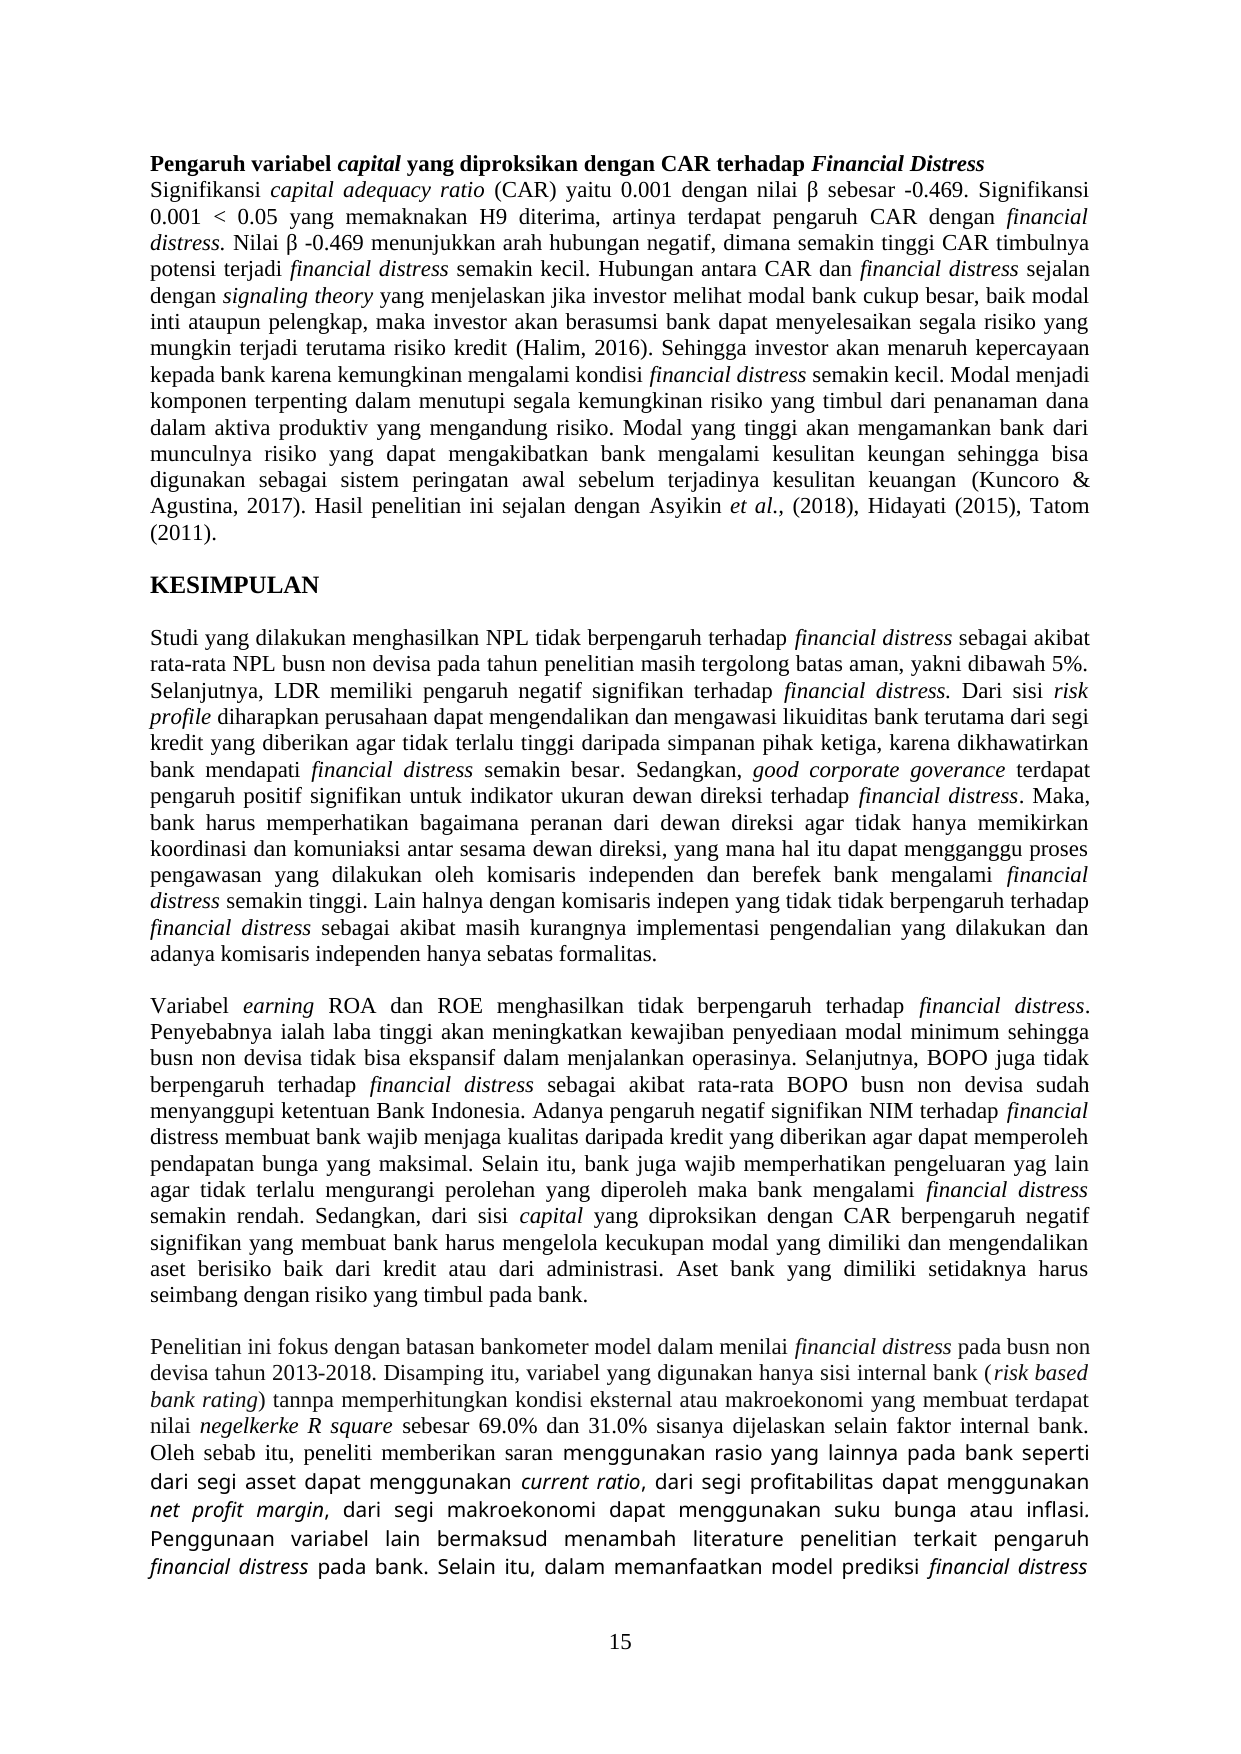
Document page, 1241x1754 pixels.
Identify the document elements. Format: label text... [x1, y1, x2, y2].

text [150, 1333, 1090, 1581]
text KESIMPULAN [150, 570, 1090, 599]
text Signifikansi capital adequacy ratio (CAR) yaitu 0.001 dengan nilai β sebesar -0.469. Signifikansi 0.001 < 0.05 yang memaknakan H9 diterima, artinya terdapat pengaruh CAR dengan financial distress. Nilai β -0.469 menunjukkan arah hubungan negatif, dimana semakin tinggi CAR timbulnya potensi terjadi financial distress semakin kecil. Hubungan antara CAR dan financial distress sejalan dengan signaling theory yang menjelaskan jika investor melihat modal bank cukup besar, baik modal inti ataupun pelengkap, maka investor akan berasumsi bank dapat menyelesaikan segala risiko yang mungkin terjadi terutama risiko kredit (Halim, 2016). Sehingga investor akan menaruh kepercayaan kepada bank karena kemungkinan mengalami kondisi financial distress semakin kecil. Modal menjadi komponen terpenting dalam menutupi segala kemungkinan risiko yang timbul dari penanaman dana dalam aktiva produktiv yang mengandung risiko. Modal yang tinggi akan mengamankan bank dari munculnya risiko yang dapat mengakibatkan bank mengalami kesulitan keungan sehingga bisa digunakan sebagai sistem peringatan awal sebelum terjadinya kesulitan keuangan (Kuncoro & Agustina, 2017). Hasil penelitian ini sejalan dengan Asyikin et al., (2018), Hidayati (2015), Tatom (2011). [150, 176, 1090, 545]
list Pengaruh variabel capital yang diproksikan dengan CAR terhadap Financial Distress [150, 150, 1090, 176]
text Studi yang dilakukan menghasilkan NPL tidak berpengaruh terhadap financial distress sebagai akibat rata-rata NPL busn non devisa pada tahun penelitian masih tergolong batas aman, yakni dibawah 5%. Selanjutnya, LDR memiliki pengaruh negatif signifikan terhadap financial distress. Dari sisi risk profile diharapkan perusahaan dapat mengendalikan dan mengawasi likuiditas bank terutama dari segi kredit yang diberikan agar tidak terlalu tinggi daripada simpanan pihak ketiga, karena dikhawatirkan bank mendapati financial distress semakin besar. Sedangkan, good corporate goverance terdapat pengaruh positif signifikan untuk indikator ukuran dewan direksi terhadap financial distress. Maka, bank harus memperhatikan bagaimana peranan dari dewan direksi agar tidak hanya memikirkan koordinasi dan komuniaksi antar sesama dewan direksi, yang mana hal itu dapat mengganggu proses pengawasan yang dilakukan oleh komisaris independen dan berefek bank mengalami financial distress semakin tinggi. Lain halnya dengan komisaris indepen yang tidak tidak berpengaruh terhadap financial distress sebagai akibat masih kurangnya implementasi pengendalian yang dilakukan dan adanya komisaris independen hanya sebatas formalitas. [150, 624, 1090, 967]
text Variabel earning ROA dan ROE menghasilkan tidak berpengaruh terhadap financial distress. Penyebabnya ialah laba tinggi akan meningkatkan kewajiban penyediaan modal minimum sehingga busn non devisa tidak bisa ekspansif dalam menjalankan operasinya. Selanjutnya, BOPO juga tidak berpengaruh terhadap financial distress sebagai akibat rata-rata BOPO busn non devisa sudah menyanggupi ketentuan Bank Indonesia. Adanya pengaruh negatif signifikan NIM terhadap financial distress membuat bank wajib menjaga kualitas daripada kredit yang diberikan agar dapat memperoleh pendapatan bunga yang maksimal. Selain itu, bank juga wajib memperhatikan pengeluaran yag lain agar tidak terlalu mengurangi perolehan yang diperoleh maka bank mengalami financial distress semakin rendah. Sedangkan, dari sisi capital yang diproksikan dengan CAR berpengaruh negatif signifikan yang membuat bank harus mengelola kecukupan modal yang dimiliki dan mengendalikan aset berisiko baik dari kredit atau dari administrasi. Aset bank yang dimiliki setidaknya harus seimbang dengan risiko yang timbul pada bank. [150, 992, 1090, 1308]
